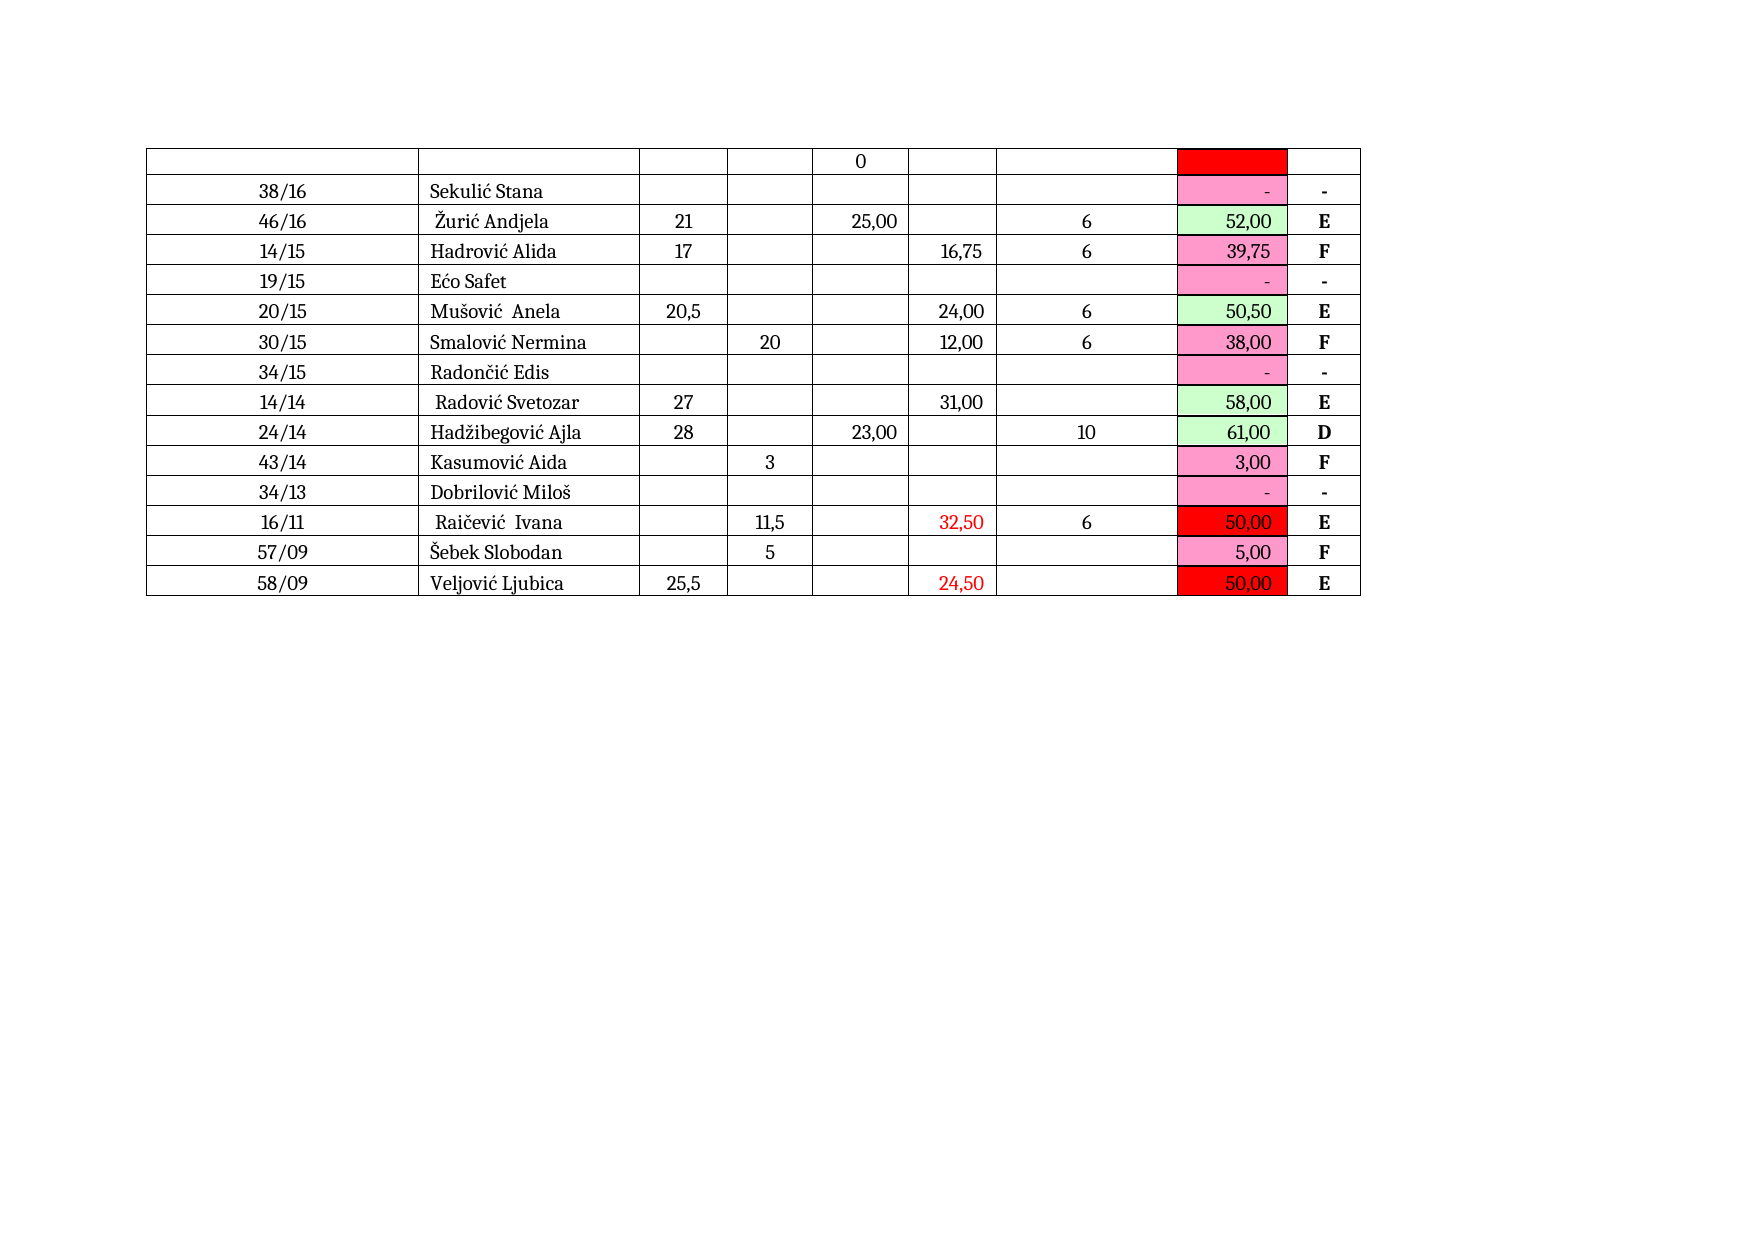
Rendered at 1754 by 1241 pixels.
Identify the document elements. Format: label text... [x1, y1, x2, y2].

table_cell 6 [997, 325, 1177, 354]
table_cell Raičević Ivana [419, 506, 639, 535]
table_cell [813, 536, 908, 565]
table_cell [728, 149, 812, 174]
table_cell E [1288, 385, 1360, 414]
table_cell D [1288, 416, 1360, 444]
table_cell 30/16 [147, 149, 418, 174]
table_cell [640, 325, 727, 354]
table_cell [728, 235, 812, 264]
table_cell - [1178, 356, 1287, 384]
table_cell Smalović Nermina [419, 325, 639, 354]
table_cell [813, 235, 908, 264]
table_cell 50,00 [1178, 567, 1287, 595]
table_cell 61,00 [1178, 417, 1287, 444]
table_cell [728, 205, 812, 234]
table_cell [909, 446, 996, 475]
table_cell [909, 476, 996, 505]
table_cell 34/13 [147, 476, 418, 505]
table_cell [813, 295, 908, 324]
table_cell 10 [997, 416, 1177, 444]
table_cell 27 [640, 385, 727, 414]
table_cell 24,50 [909, 566, 996, 595]
table_cell [909, 536, 996, 565]
table_cell 16/11 [147, 506, 418, 535]
table_cell 43/14 [147, 446, 418, 475]
table_cell 24/14 [147, 416, 418, 444]
table_cell 6 [997, 205, 1177, 234]
table_cell [909, 355, 996, 384]
table_cell [728, 566, 812, 595]
table_cell Kasumović Aida [419, 446, 639, 475]
table_cell Mušović Anela [419, 295, 639, 324]
table_cell [813, 265, 908, 294]
table_cell Sekulić Stana [419, 175, 639, 204]
table_cell Dobrilović Miloš [419, 476, 639, 505]
table_cell 23,00 [813, 416, 908, 444]
table_cell [728, 355, 812, 384]
table_cell [728, 476, 812, 505]
table_cell E [1288, 149, 1360, 174]
table_cell Šebek Slobodan [419, 536, 639, 565]
table_cell 50,00 [1178, 507, 1287, 535]
table_cell F [1288, 235, 1360, 264]
table_cell [813, 446, 908, 475]
table_cell [997, 175, 1177, 204]
table_cell F [1288, 325, 1360, 354]
table_cell 20,00 [813, 149, 908, 174]
table_cell [640, 446, 727, 475]
table_cell 5 [728, 536, 812, 565]
table_cell - [1178, 477, 1287, 505]
table_cell 38,00 [1178, 326, 1287, 354]
table_cell 30/15 [147, 325, 418, 354]
table_cell 19/15 [147, 265, 418, 294]
table_cell [997, 385, 1177, 414]
table_cell 20/15 [147, 295, 418, 324]
table_cell Veljović Ljubica [419, 566, 639, 595]
table_cell 25,00 [813, 205, 908, 234]
table_cell E [1288, 295, 1360, 324]
table_cell [813, 476, 908, 505]
table_cell Hadžibegović Ajla [419, 416, 639, 444]
table_cell 3,00 [1178, 447, 1287, 475]
table_cell [909, 416, 996, 444]
table_cell 14/15 [147, 235, 418, 264]
table_cell [640, 265, 727, 294]
table_cell 14/14 [147, 385, 418, 414]
table_cell 20 [728, 325, 812, 354]
table_cell [997, 566, 1177, 595]
table_cell [640, 506, 727, 535]
table_cell [813, 325, 908, 354]
table_cell 12,00 [909, 325, 996, 354]
table_cell 11,5 [728, 506, 812, 535]
table_cell [813, 175, 908, 204]
table_cell 17 [640, 235, 727, 264]
table_cell Žurić Andjela [419, 205, 639, 234]
table_cell Radončić Edis [419, 355, 639, 384]
table_cell [640, 476, 727, 505]
table_cell 31,00 [909, 385, 996, 414]
table_cell [813, 566, 908, 595]
table_cell 58,00 [1178, 386, 1287, 414]
table_cell [813, 385, 908, 414]
table_cell 46/16 [147, 205, 418, 234]
table_cell [728, 265, 812, 294]
table_cell 57/09 [147, 536, 418, 565]
table_cell [728, 175, 812, 204]
table_cell [728, 385, 812, 414]
table_cell 38/16 [147, 175, 418, 204]
table_cell [813, 355, 908, 384]
table_cell Radović Svetozar [419, 385, 639, 414]
table_cell [997, 149, 1177, 174]
table_cell - [1288, 265, 1360, 294]
table_cell 6 [997, 235, 1177, 264]
table_cell [640, 355, 727, 384]
table_cell 32,50 [909, 506, 996, 535]
table_cell - [1178, 176, 1287, 204]
table_cell 34/15 [147, 355, 418, 384]
table_cell [909, 265, 996, 294]
table_cell [640, 175, 727, 204]
table_cell [813, 506, 908, 535]
table_cell [728, 416, 812, 444]
table_cell [909, 175, 996, 204]
table_cell E [1288, 205, 1360, 234]
table_cell Hadrović Alida [419, 235, 639, 264]
table_cell - [1288, 355, 1360, 384]
table_cell [909, 149, 996, 174]
table_cell Ećo Safet [419, 265, 639, 294]
table_cell 50,50 [1178, 296, 1287, 324]
table_cell - [1288, 175, 1360, 204]
table_cell 5,00 [1178, 537, 1287, 565]
table_cell 52,00 [1178, 206, 1287, 234]
table_cell [728, 295, 812, 324]
table_cell [997, 536, 1177, 565]
table_cell E [1288, 506, 1360, 535]
table_cell [997, 355, 1177, 384]
table_cell 20,5 [640, 295, 727, 324]
table_cell - [1178, 266, 1287, 294]
table_cell F [1288, 446, 1360, 475]
table_cell 58/09 [147, 566, 418, 595]
table_cell 3 [728, 446, 812, 475]
table_cell 50,00 [1178, 150, 1287, 174]
table_cell Jokić Jovan [419, 149, 639, 174]
table_cell 39,75 [1178, 236, 1287, 264]
table_cell [997, 265, 1177, 294]
table_cell E [1288, 566, 1360, 595]
table_cell 16,75 [909, 235, 996, 264]
table_cell [997, 446, 1177, 475]
table_cell [909, 205, 996, 234]
table_cell 25,5 [640, 566, 727, 595]
table_cell [997, 476, 1177, 505]
table_cell 6 [997, 506, 1177, 535]
table_cell - [1288, 476, 1360, 505]
table_cell 6 [997, 295, 1177, 324]
table_cell F [1288, 536, 1360, 565]
table_cell 30 [640, 149, 727, 174]
table_cell 24,00 [909, 295, 996, 324]
table_cell 28 [640, 416, 727, 444]
table_cell 21 [640, 205, 727, 234]
table_cell [640, 536, 727, 565]
